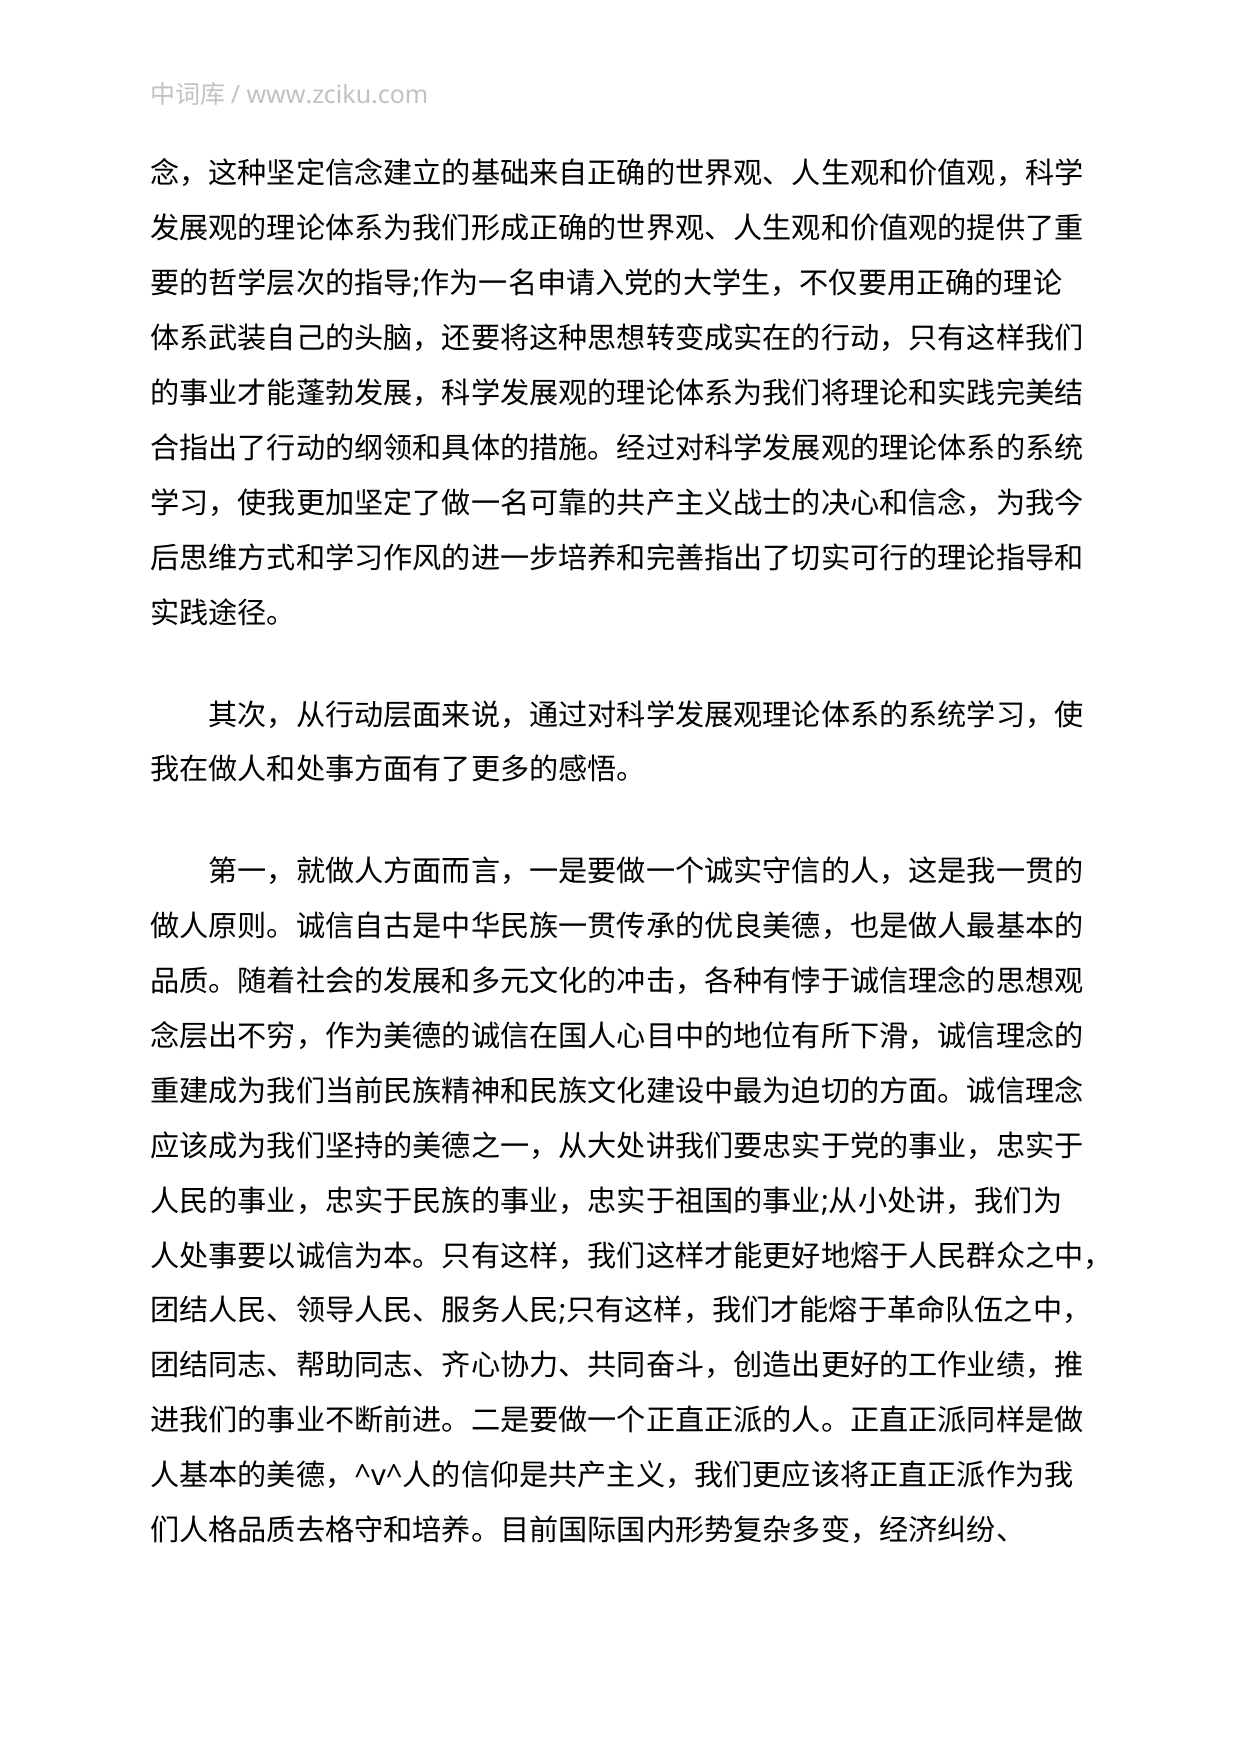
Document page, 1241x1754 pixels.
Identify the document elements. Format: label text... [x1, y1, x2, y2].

text 其次，从行动层面来说，通过对科学发展观理论体系的系统学习，使我在做人和处事方面有了更多的感悟。 [150, 691, 1090, 788]
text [150, 848, 1090, 1549]
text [150, 150, 1090, 632]
